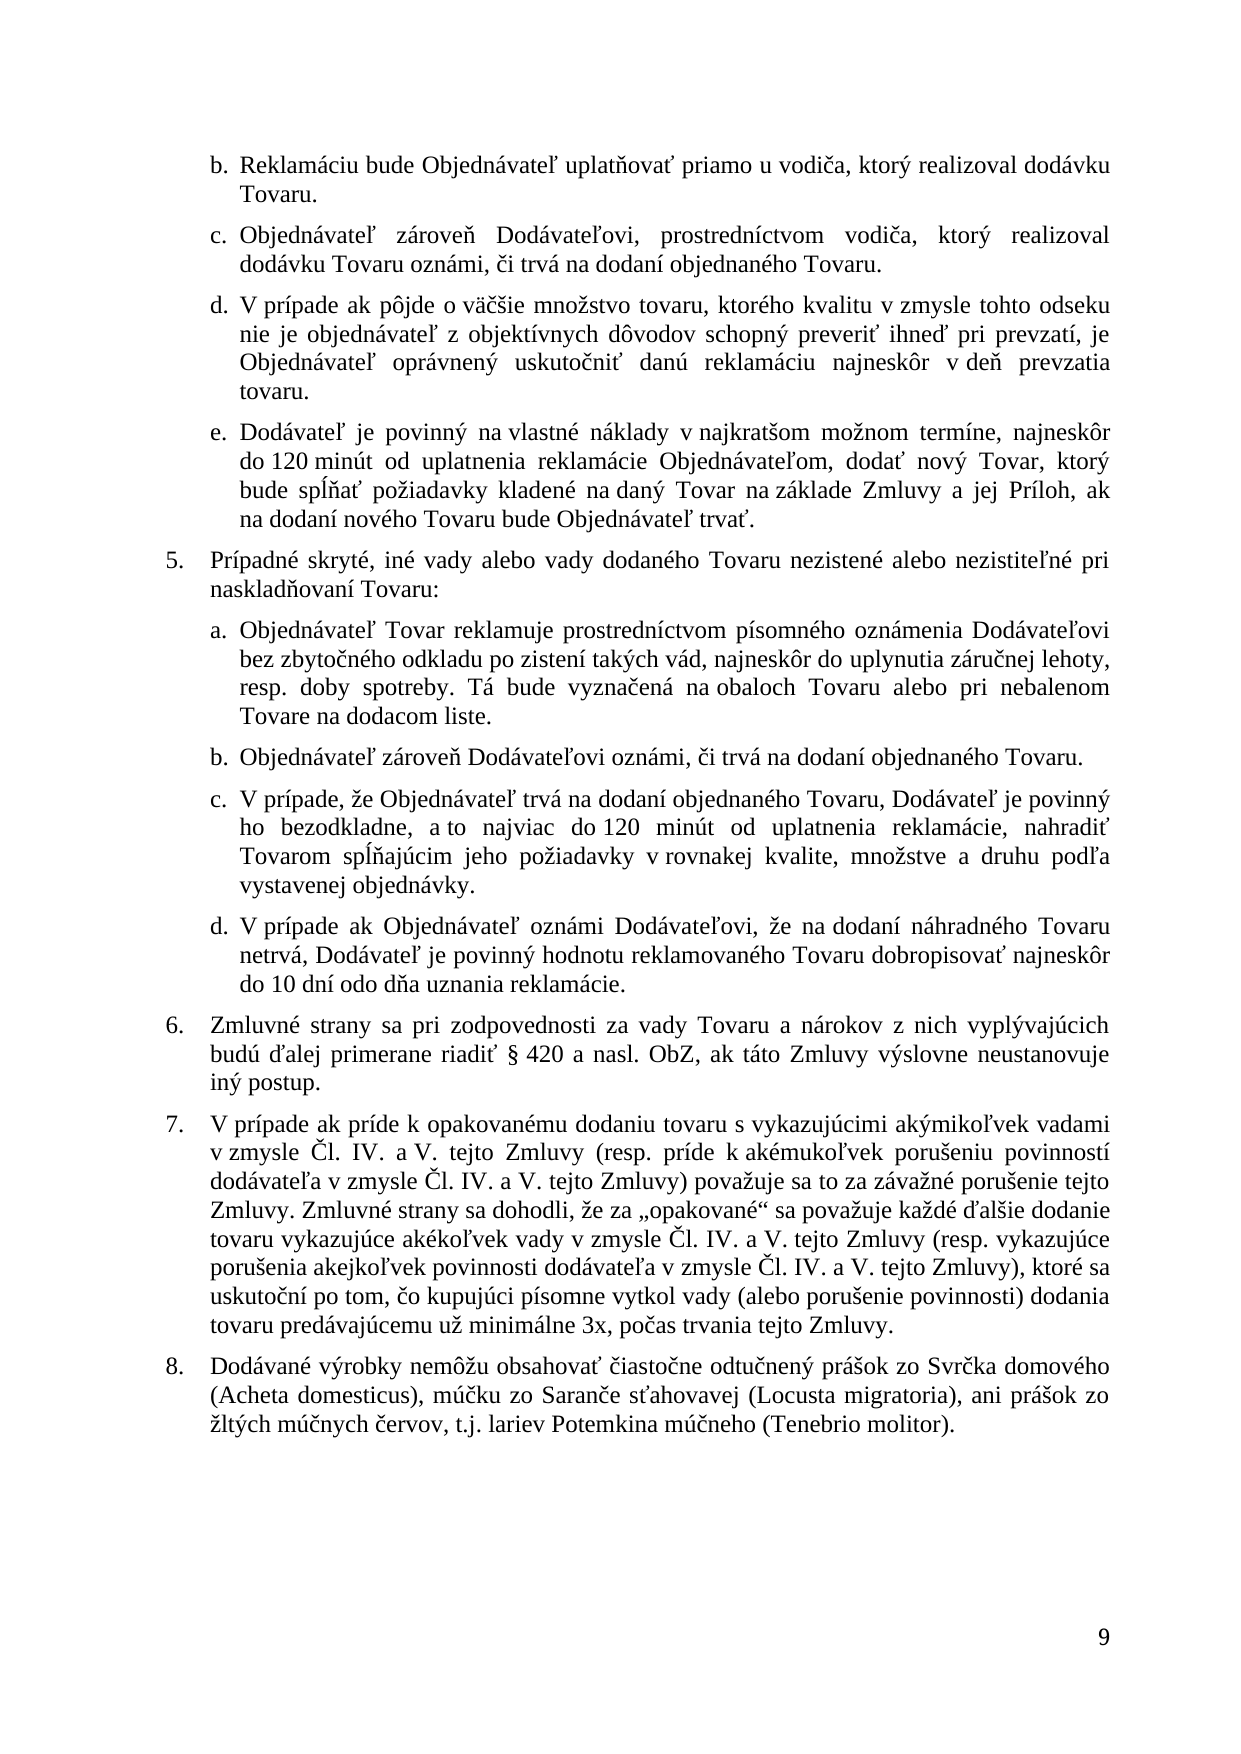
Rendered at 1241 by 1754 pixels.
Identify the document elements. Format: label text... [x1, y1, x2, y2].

list Objednávateľ Tovar reklamuje prostredníctvom písomného oznámenia Dodávateľovi bez zbytočného odkladu po zistení takých vád, najneskôr do uplynutia záručnej lehoty, resp. doby spotreby. Tá bude vyznačená na obaloch Tovaru alebo pri nebalenom Tovare na dodacom liste. [210, 615, 1110, 730]
list Objednávateľ zároveň Dodávateľovi oznámi, či trvá na dodaní objednaného Tovaru. [210, 742, 1110, 771]
list V prípade, že Objednávateľ trvá na dodaní objednaného Tovaru, Dodávateľ je povinný ho bezodkladne, a to najviac do 120 minút od uplatnenia reklamácie, nahradiť Tovarom spĺňajúcim jeho požiadavky v rovnakej kvalite, množstve a druhu podľa vystavenej objednávky. [210, 784, 1110, 899]
list Zmluvné strany sa pri zodpovednosti za vady Tovaru a nárokov z nich vyplývajúcich budú ďalej primerane riadiť § 420 a nasl. ObZ, ak táto Zmluvy výslovne neustanovuje iný postup. [165, 1010, 1110, 1096]
list Dodávateľ je povinný na vlastné náklady v najkratšom možnom termíne, najneskôr do 120 minút od uplatnenia reklamácie Objednávateľom, dodať nový Tovar, ktorý bude spĺňať požiadavky kladené na daný Tovar na základe Zmluvy a jej Príloh, ak na dodaní nového Tovaru bude Objednávateľ trvať. [210, 417, 1110, 532]
list Objednávateľ zároveň Dodávateľovi, prostredníctvom vodiča, ktorý realizoval dodávku Tovaru oznámi, či trvá na dodaní objednaného Tovaru. [210, 220, 1110, 277]
list V prípade ak Objednávateľ oznámi Dodávateľovi, že na dodaní náhradného Tovaru netrvá, Dodávateľ je povinný hodnotu reklamovaného Tovaru dobropisovať najneskôr do 10 dní odo dňa uznania reklamácie. [210, 911, 1110, 997]
list Prípadné skryté, iné vady alebo vady dodaného Tovaru nezistené alebo nezistiteľné pri naskladňovaní Tovaru: [165, 545, 1110, 602]
list V prípade ak príde k opakovanému dodaniu tovaru s vykazujúcimi akýmikoľvek vadami v zmysle Čl. IV. a V. tejto Zmluvy (resp. príde k akémukoľvek porušeniu povinností dodávateľa v zmysle Čl. IV. a V. tejto Zmluvy) považuje sa to za závažné porušenie tejto Zmluvy. Zmluvné strany sa dohodli, že za „opakované“ sa považuje každé ďalšie dodanie tovaru vykazujúce akékoľvek vady v zmysle Čl. IV. a V. tejto Zmluvy (resp. vykazujúce porušenia akejkoľvek povinnosti dodávateľa v zmysle Čl. IV. a V. tejto Zmluvy), ktoré sa uskutoční po tom, čo kupujúci písomne vytkol vady (alebo porušenie povinnosti) dodania tovaru predávajúcemu už minimálne 3x, počas trvania tejto Zmluvy. [165, 1109, 1110, 1339]
list V prípade ak pôjde o väčšie množstvo tovaru, ktorého kvalitu v zmysle tohto odseku nie je objednávateľ z objektívnych dôvodov schopný preveriť ihneď pri prevzatí, je Objednávateľ oprávnený uskutočniť danú reklamáciu najneskôr v deň prevzatia tovaru. [210, 290, 1110, 405]
list Dodávané výrobky nemôžu obsahovať čiastočne odtučnený prášok zo Svrčka domového (Acheta domesticus), múčku zo Saranče sťahovavej (Locusta migratoria), ani prášok zo žltých múčnych červov, t.j. lariev Potemkina múčneho (Tenebrio molitor). [165, 1351, 1110, 1437]
list Reklamáciu bude Objednávateľ uplatňovať priamo u vodiča, ktorý realizoval dodávku Tovaru. [210, 150, 1110, 207]
